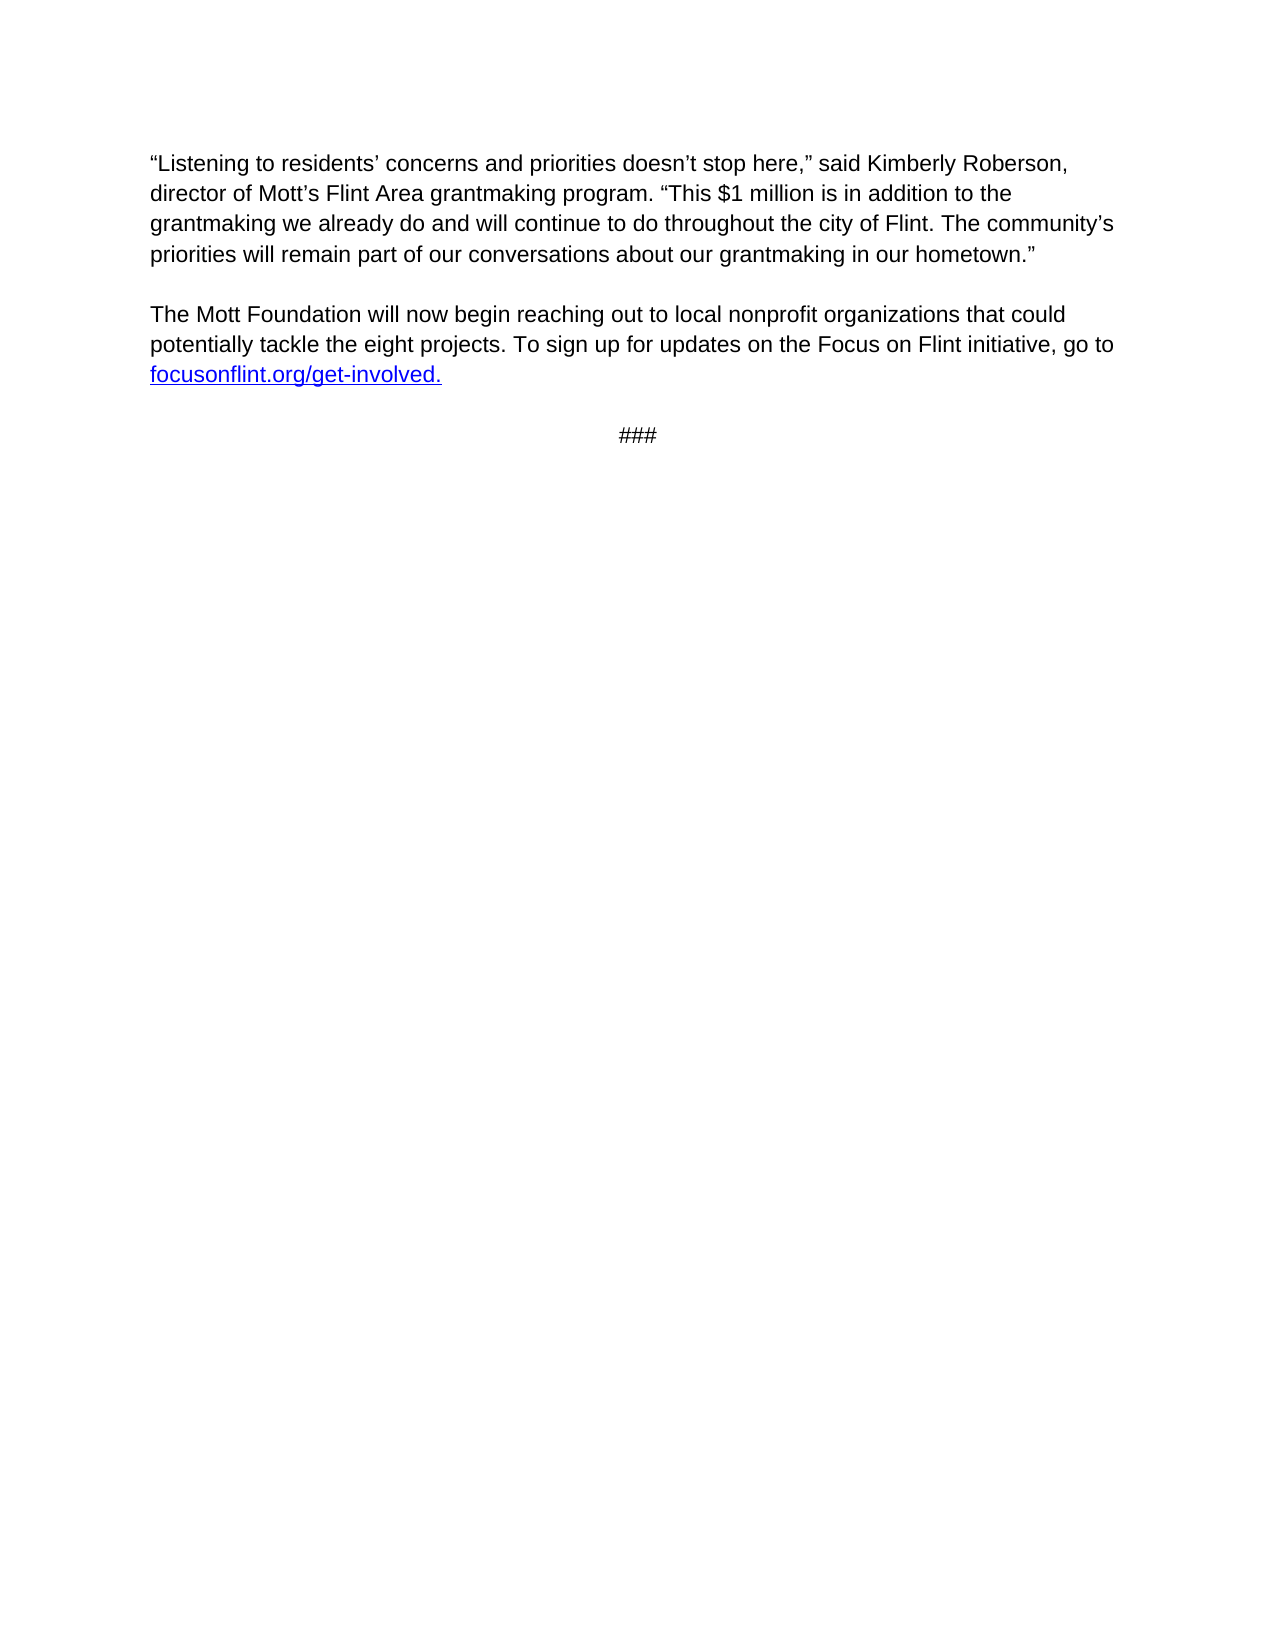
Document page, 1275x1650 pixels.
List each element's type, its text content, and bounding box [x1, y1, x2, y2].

text “Listening to residents’ concerns and priorities doesn’t stop here,” said Kimberly Roberson, director of Mott’s Flint Area grantmaking program. “This $1 million is in addition to the grantmaking we already do and will continue to do throughout the city of Flint. The community’s priorities will remain part of our conversations about our grantmaking in our hometown.” [150, 150, 1125, 267]
text ### [150, 422, 1125, 448]
text The Mott Foundation will now begin reaching out to local nonprofit organizations that could potentially tackle the eight projects. To sign up for updates on the Focus on Flint initiative, go to focusonflint.org/get-involved. [150, 301, 1125, 388]
